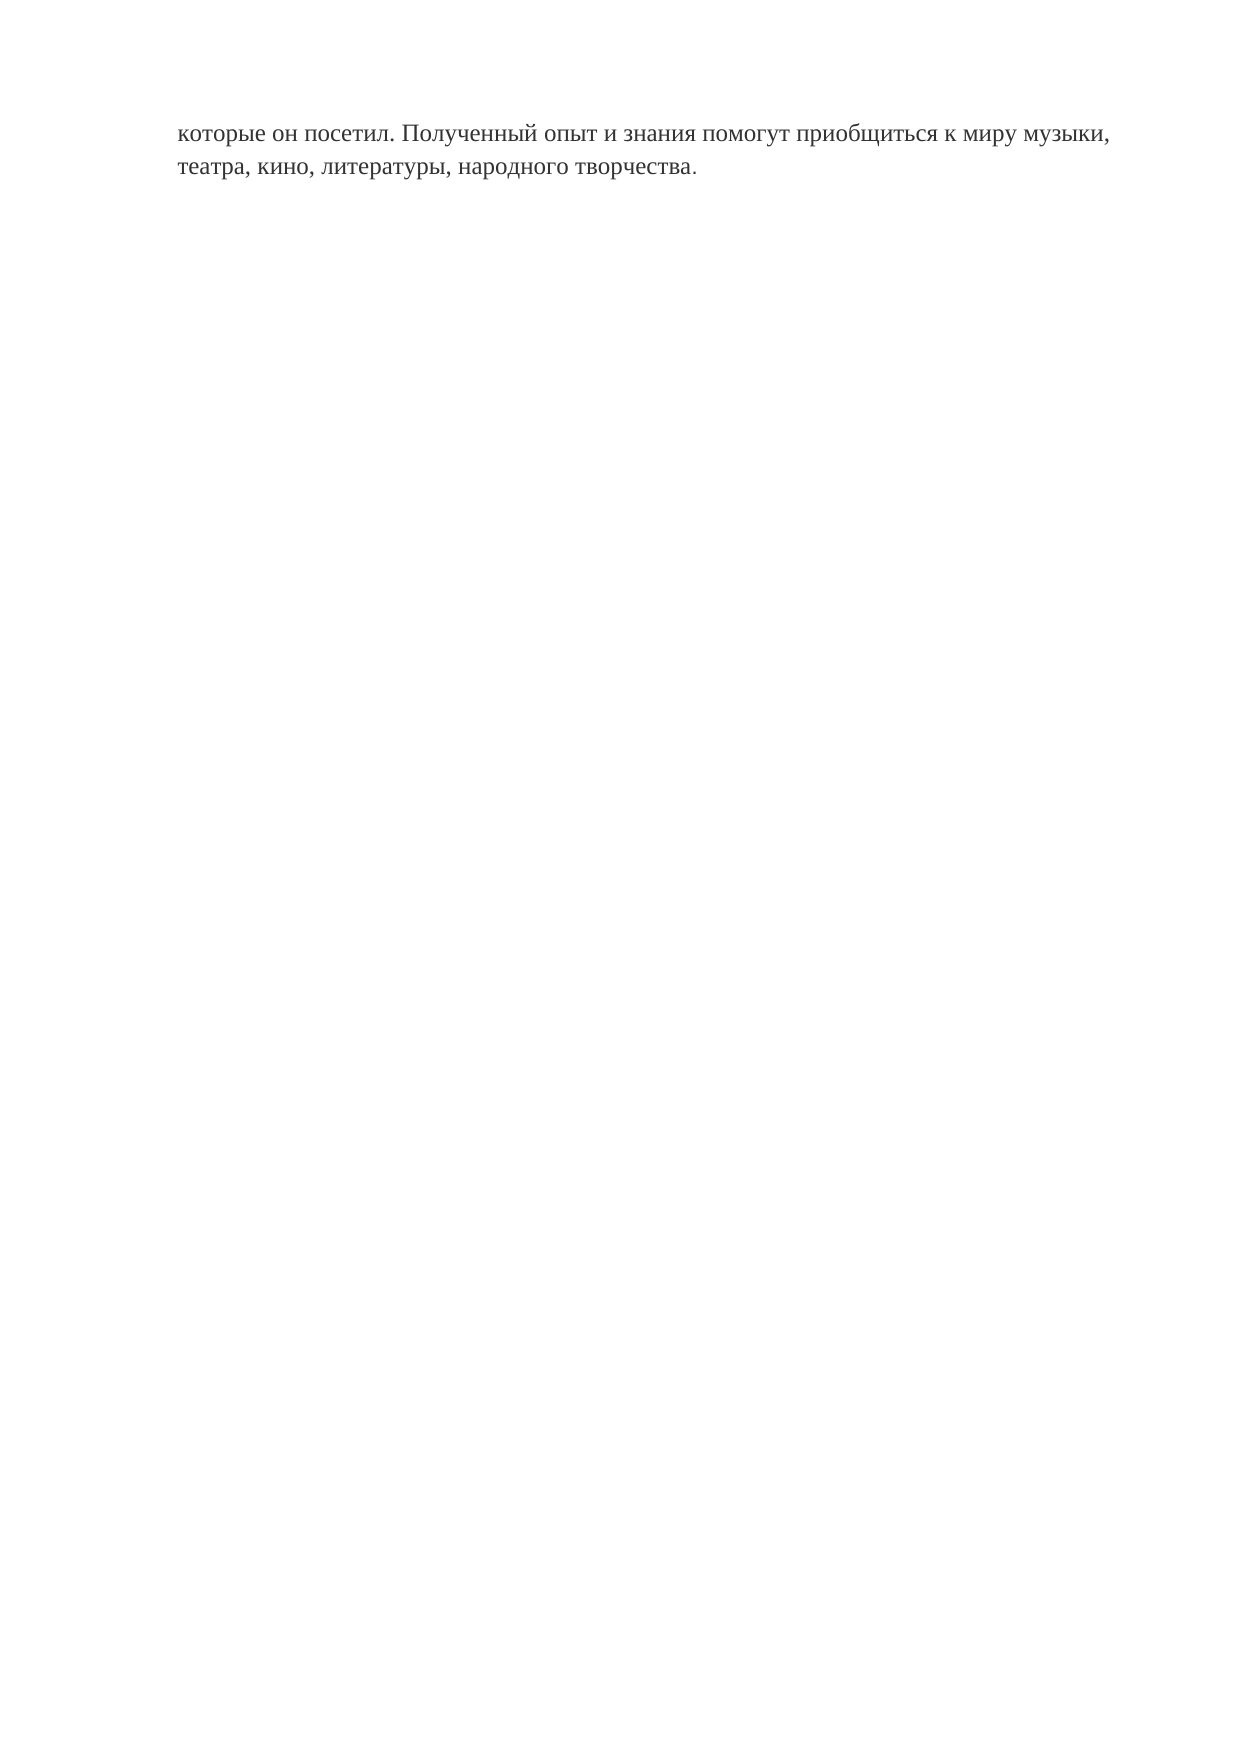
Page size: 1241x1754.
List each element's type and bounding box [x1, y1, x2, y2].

text [177, 118, 1152, 180]
